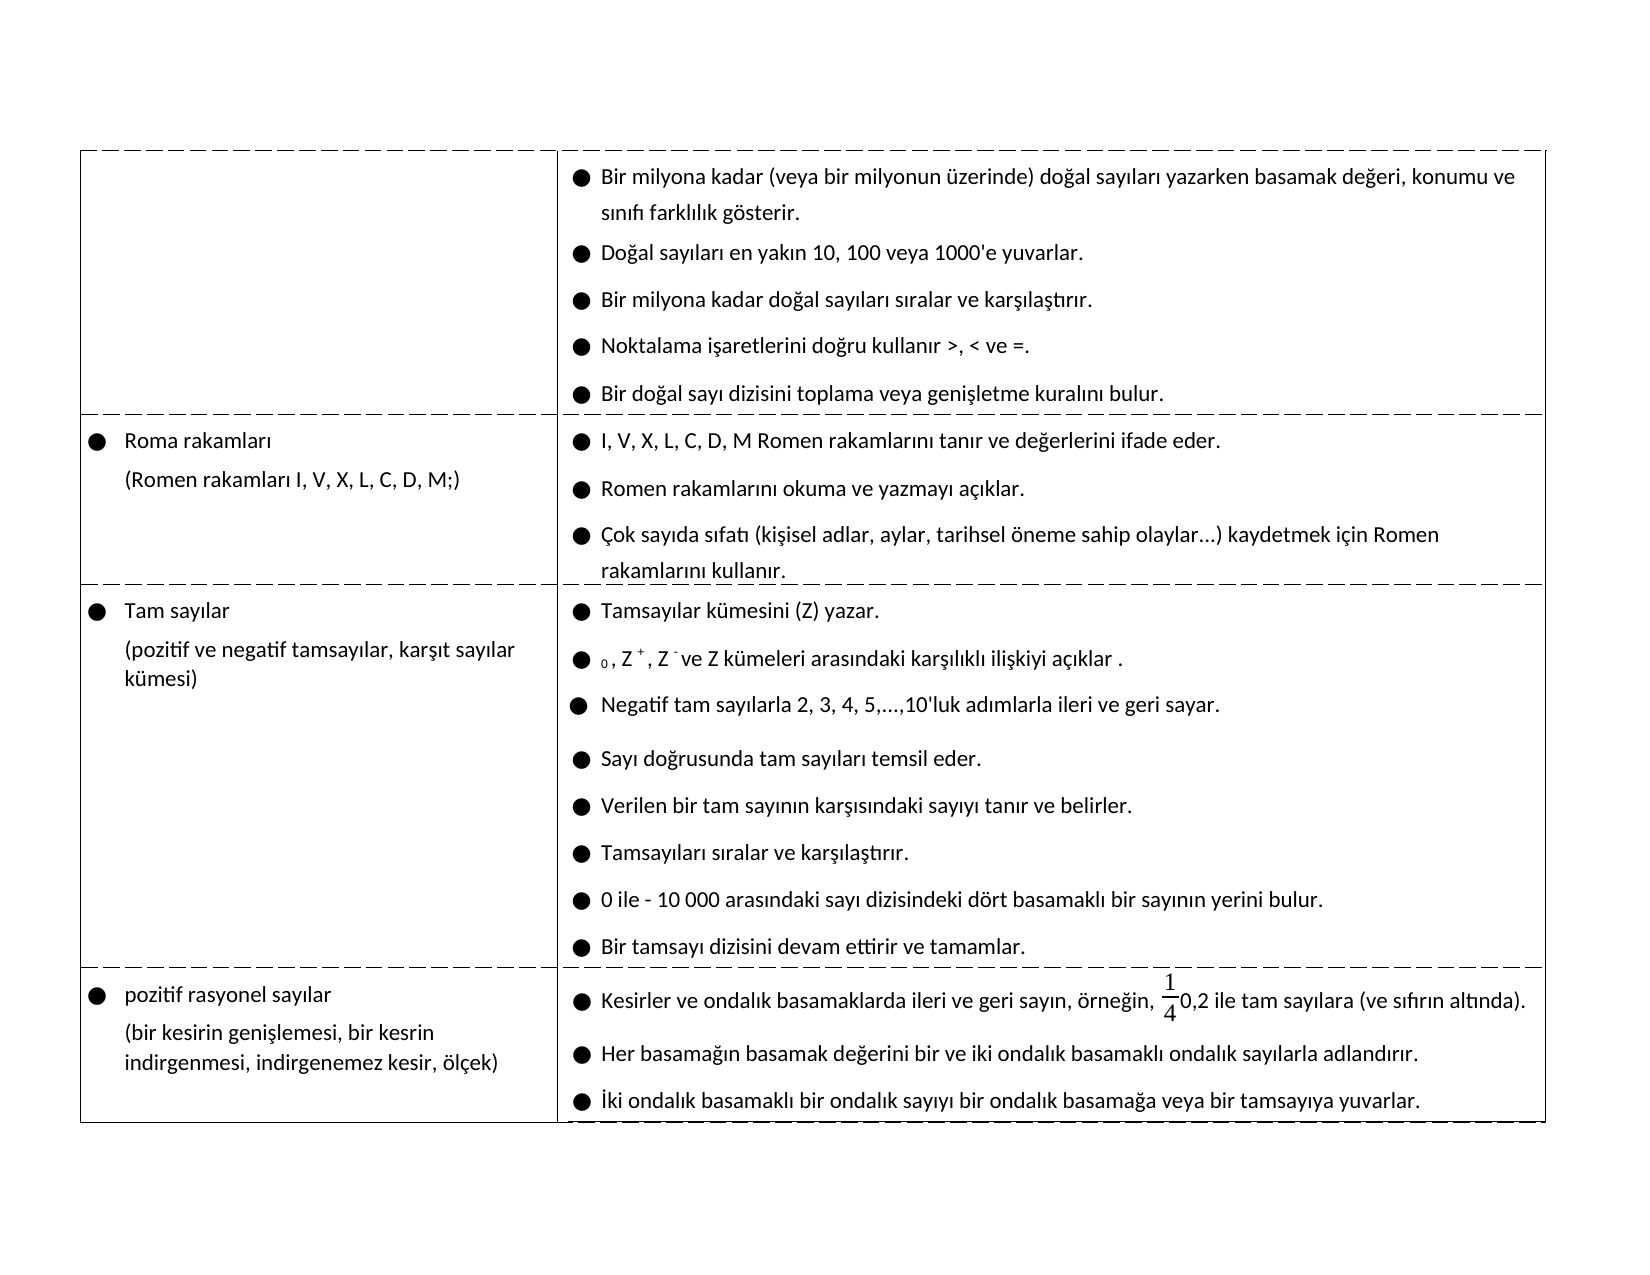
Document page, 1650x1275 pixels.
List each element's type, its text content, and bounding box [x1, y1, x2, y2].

table_cell Tamsayılar kümesini (Z) yazar. 0 , Z + , Z - ve Z kümeleri arasındaki karşılıklı ilişkiyi açıklar . Negatif tam sayılarla 2, 3, 4, 5,...,10'luk adımlarla ileri ve geri sayar. Sayı doğrusunda tam sayıları temsil eder. Verilen bir tam sayının karşısındaki sayıyı tanır ve belirler. Tamsayıları sıralar ve karşılaştırır. 0 ile - 10 000 arasındaki sayı dizisindeki dört basamaklı bir sayının yerini bulur. Bir tamsayı dizisini devam ettirir ve tamamlar. [558, 584, 1545, 967]
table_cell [557, 150, 1545, 414]
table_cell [81, 150, 557, 414]
table_cell [558, 967, 1545, 1122]
table_cell I, V, X, L, C, D, M Romen rakamlarını tanır ve değerlerini ifade eder. Romen rakamlarını okuma ve yazmayı açıklar. Çok sayıda sıfatı (kişisel adlar, aylar, tarihsel öneme sahip olaylar...) kaydetmek için Romen rakamlarını kullanır. [558, 414, 1545, 584]
table_cell Tam sayılar (pozitif ve negatif tamsayılar, karşıt sayılar kümesi) [81, 584, 557, 967]
table_cell Roma rakamları (Romen rakamları I, V, X, L, C, D, M;) [81, 414, 557, 584]
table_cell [81, 967, 557, 1122]
